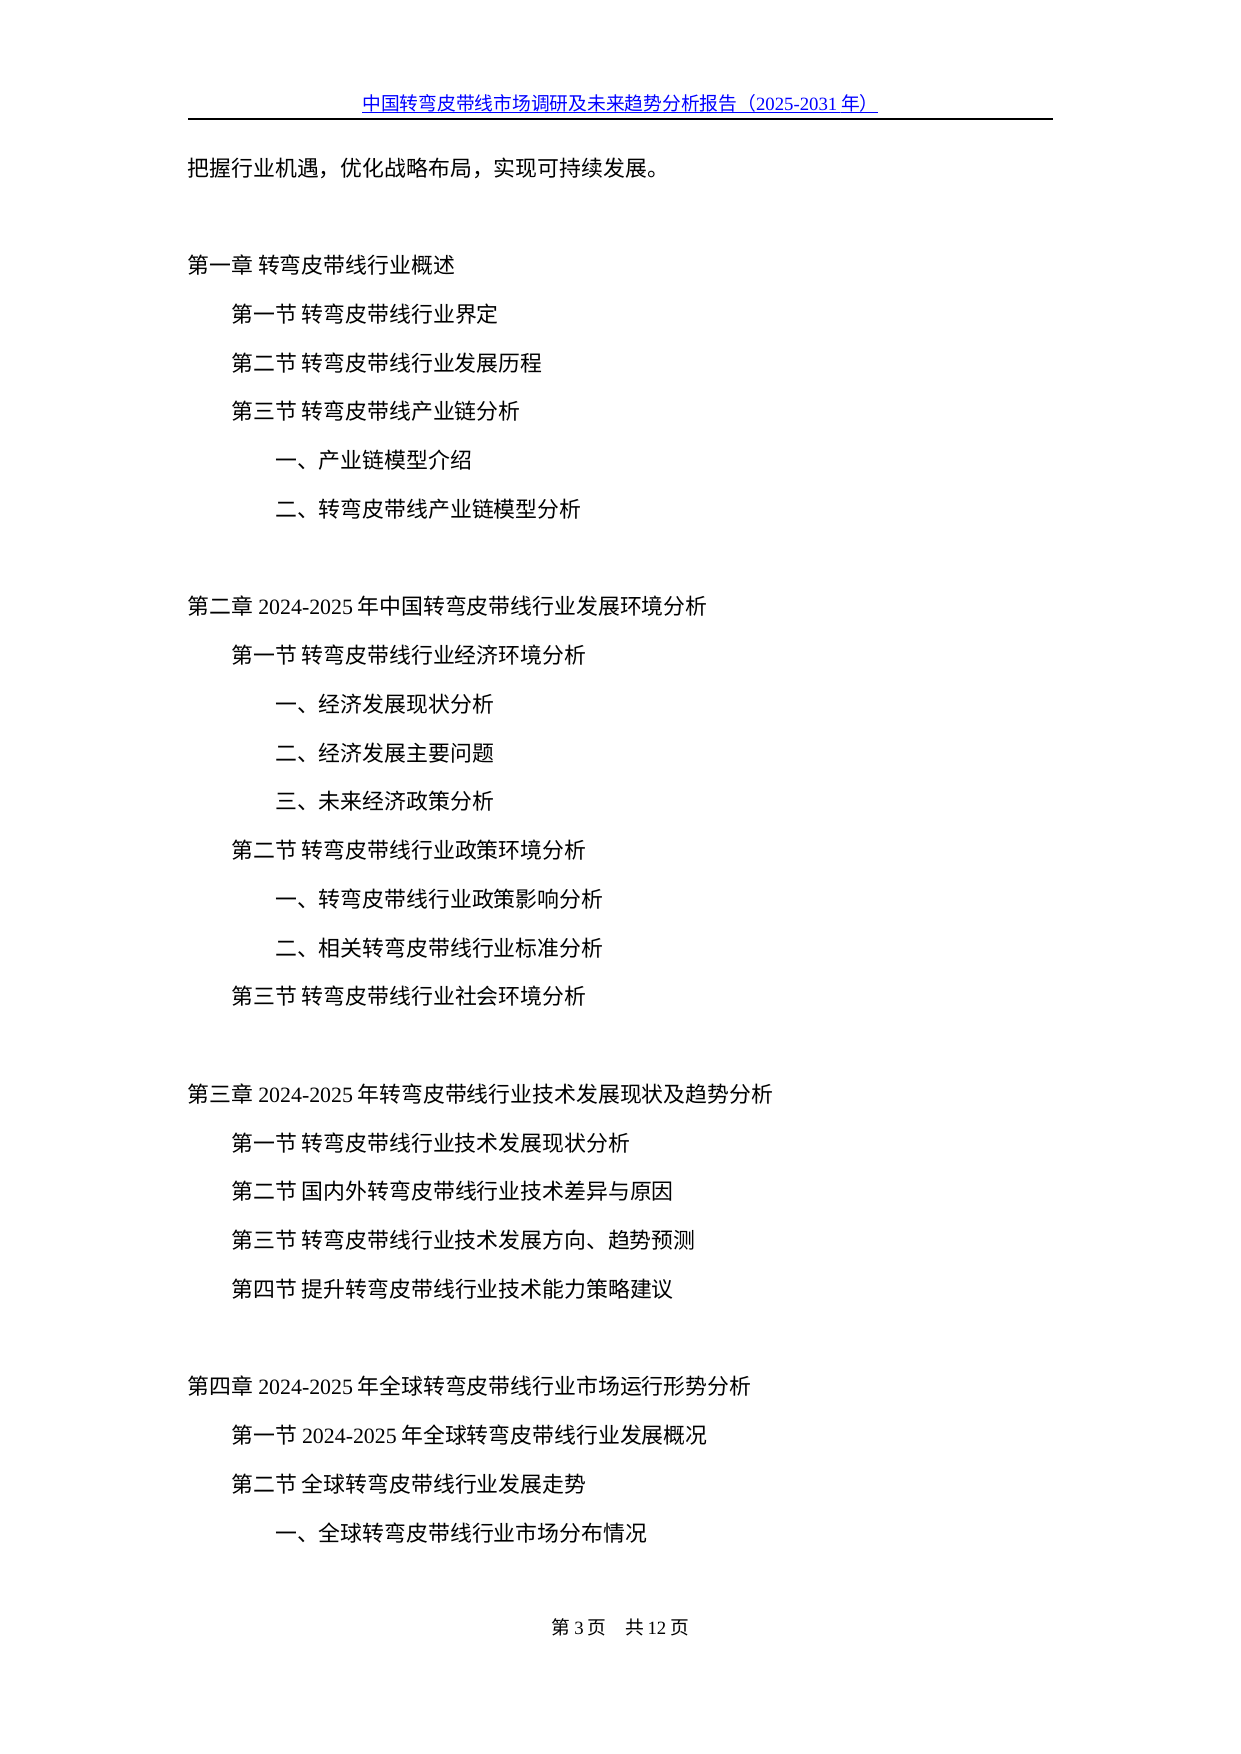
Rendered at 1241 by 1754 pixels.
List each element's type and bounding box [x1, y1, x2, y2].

text [187, 150, 1053, 1548]
